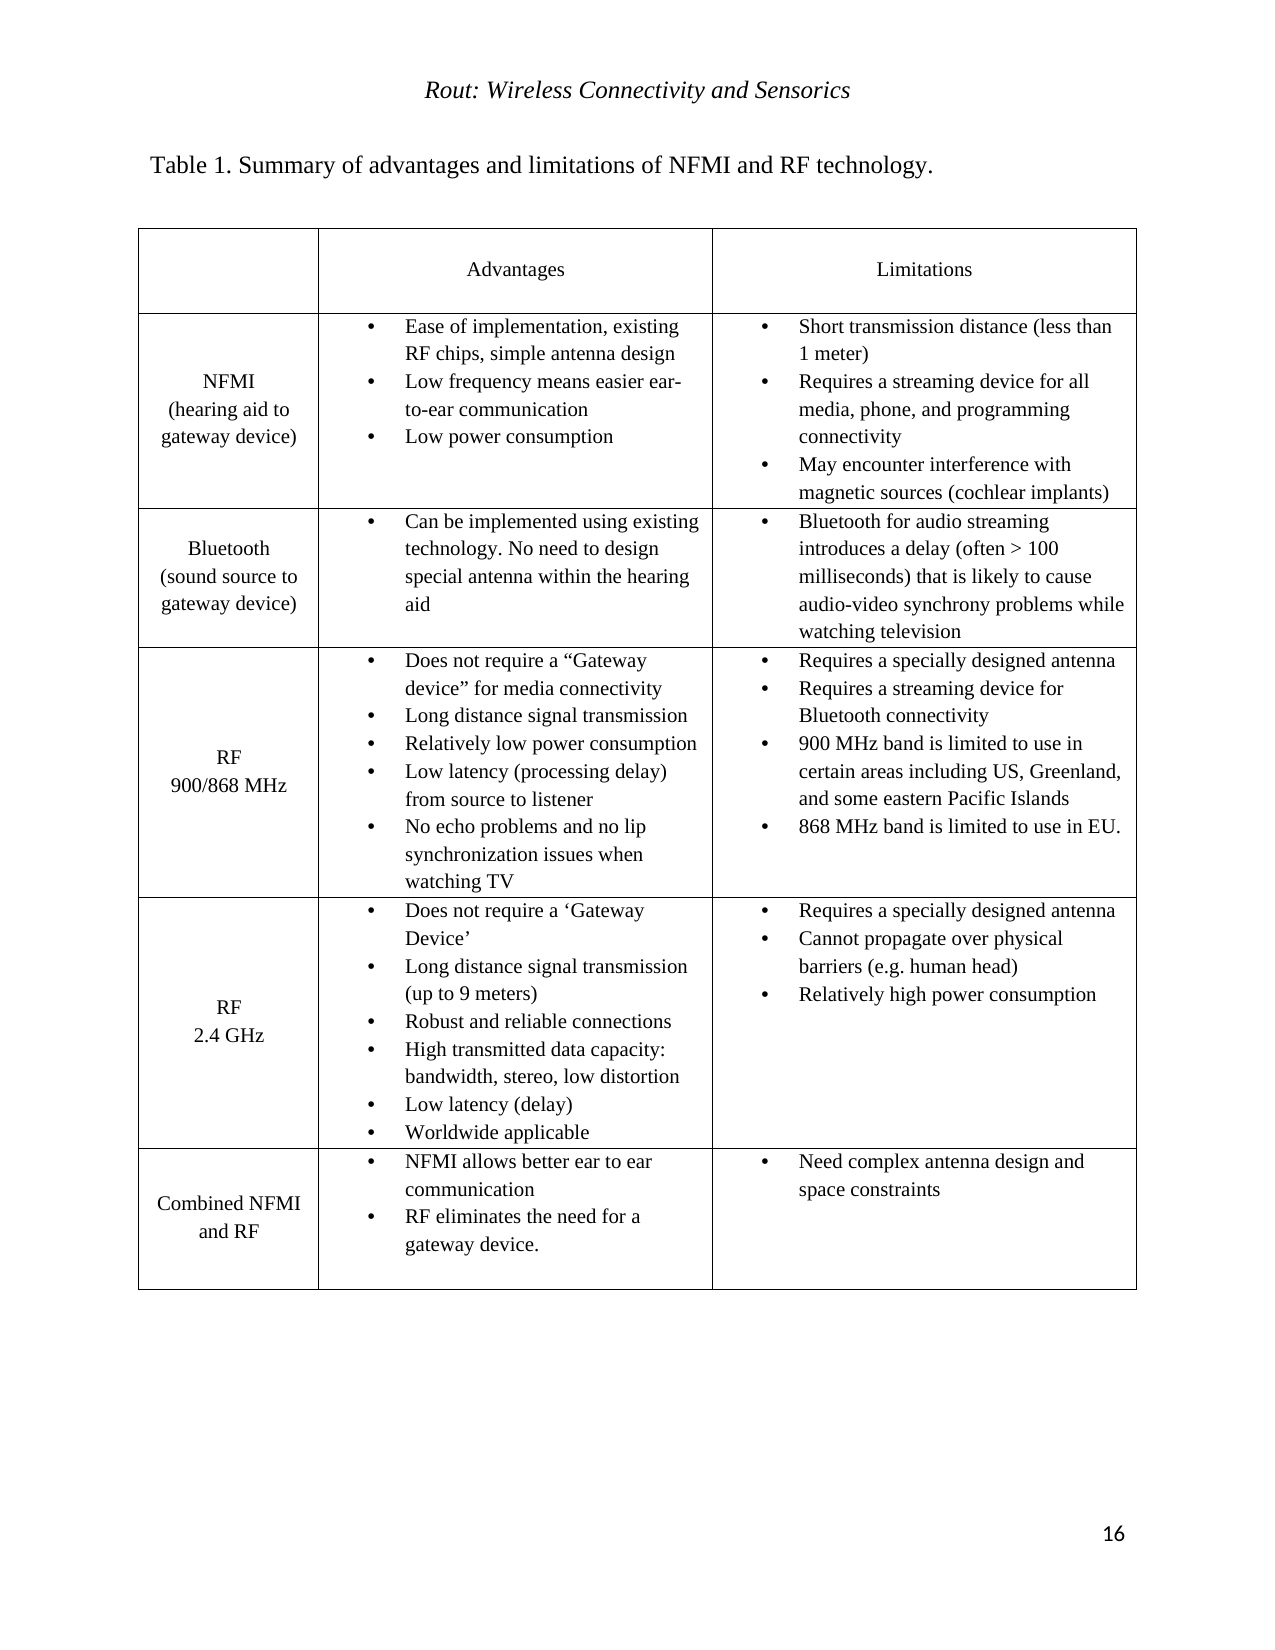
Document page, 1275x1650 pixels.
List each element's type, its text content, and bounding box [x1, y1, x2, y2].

table_cell RF 2.4 GHz [139, 898, 318, 1148]
table_header [139, 229, 318, 313]
table_cell Combined NFMI and RF [139, 1149, 318, 1289]
table_cell Ease of implementation, existing RF chips, simple antenna design Low frequency means easier ear-to-ear communication Low power consumption [319, 314, 712, 507]
table_header Advantages [319, 229, 712, 313]
table_cell Need complex antenna design and space constraints [713, 1149, 1136, 1289]
table_cell Short transmission distance (less than 1 meter) Requires a streaming device for all media, phone, and programming connectivity May encounter interference with magnetic sources (cochlear implants) [713, 314, 1136, 507]
table_cell Bluetooth (sound source to gateway device) [139, 509, 318, 647]
table_cell RF 900/868 MHz [139, 648, 318, 897]
table_cell Requires a specially designed antenna Cannot propagate over physical barriers (e.g. human head) Relatively high power consumption [713, 898, 1136, 1148]
table_cell Requires a specially designed antenna Requires a streaming device for Bluetooth connectivity 900 MHz band is limited to use in certain areas including US, Greenland, and some eastern Pacific Islands 868 MHz band is limited to use in EU. [713, 648, 1136, 897]
table_header Limitations [713, 229, 1136, 313]
table_cell Bluetooth for audio streaming introduces a delay (often > 100 milliseconds) that is likely to cause audio-video synchrony problems while watching television [713, 509, 1136, 647]
text Table 1. Summary of advantages and limitations of NFMI and RF technology. [150, 150, 1125, 179]
table_cell NFMI allows better ear to ear communication RF eliminates the need for a gateway device. [319, 1149, 712, 1289]
table_cell Can be implemented using existing technology. No need to design special antenna within the hearing aid [319, 509, 712, 647]
table_cell Does not require a ‘Gateway Device’ Long distance signal transmission (up to 9 meters) Robust and reliable connections High transmitted data capacity: bandwidth, stereo, low distortion Low latency (delay) Worldwide applicable [319, 898, 712, 1148]
table_cell Does not require a “Gateway device” for media connectivity Long distance signal transmission Relatively low power consumption Low latency (processing delay) from source to listener No echo problems and no lip synchronization issues when watching TV [319, 648, 712, 897]
table_cell NFMI (hearing aid to gateway device) [139, 314, 318, 507]
